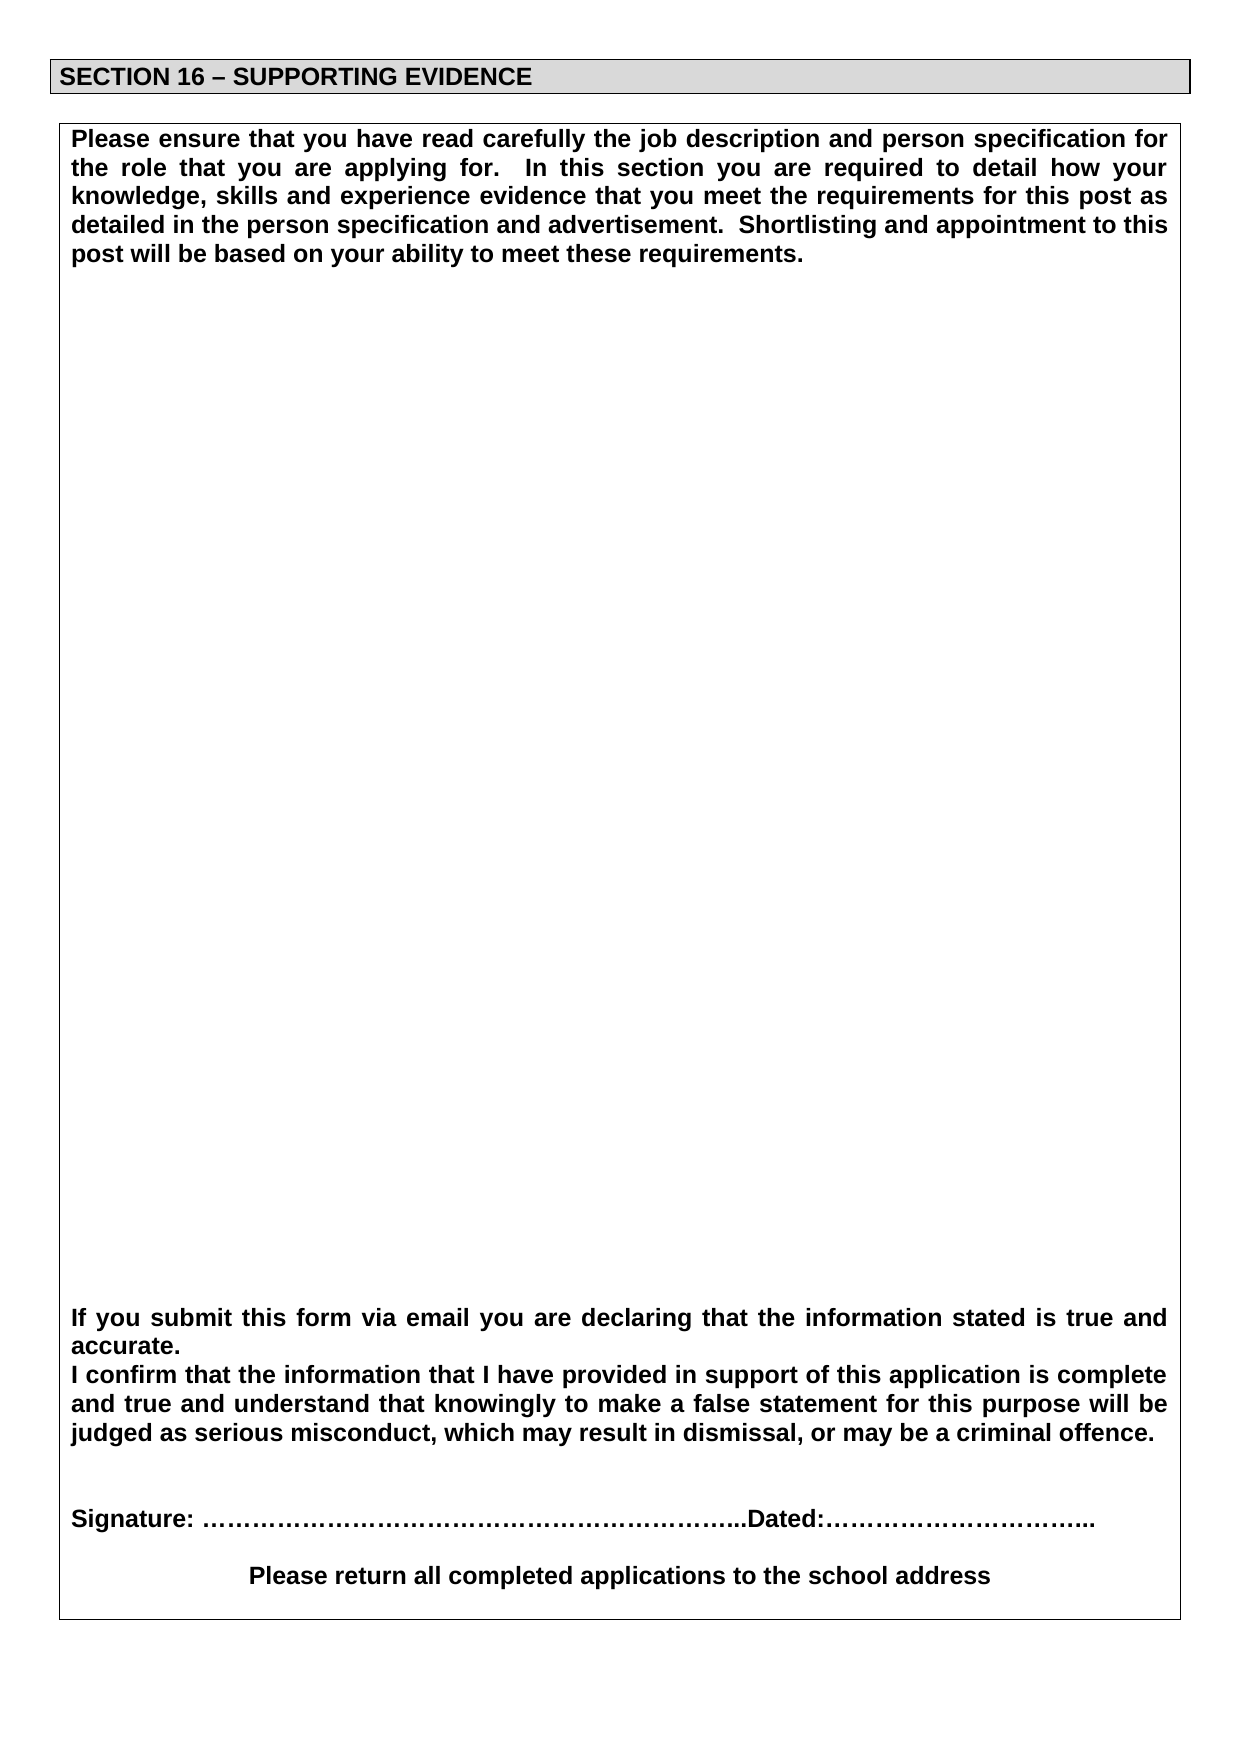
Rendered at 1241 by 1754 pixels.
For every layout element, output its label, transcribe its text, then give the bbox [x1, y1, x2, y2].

table_header Please ensure that you have read carefully the job description and person specification for the role that you are applying for. In this section you are required to detail how your knowledge, skills and experience evidence that you meet the requirements for this post as detailed in the person specification and advertisement. Shortlisting and appointment to this post will be based on your ability to meet these requirements. If you submit this form via email you are declaring that the information stated is true and accurate. I confirm that the information that I have provided in support of this application is complete and true and understand that knowingly to make a false statement for this purpose will be judged as serious misconduct, which may result in dismissal, or may be a criminal offence. Signature: ………………………………………………………...Dated:…………………………... Please return all completed applications to the school address [60, 124, 1180, 1619]
text SECTION 16 – SUPPORTING EVIDENCE [51, 60, 1189, 93]
